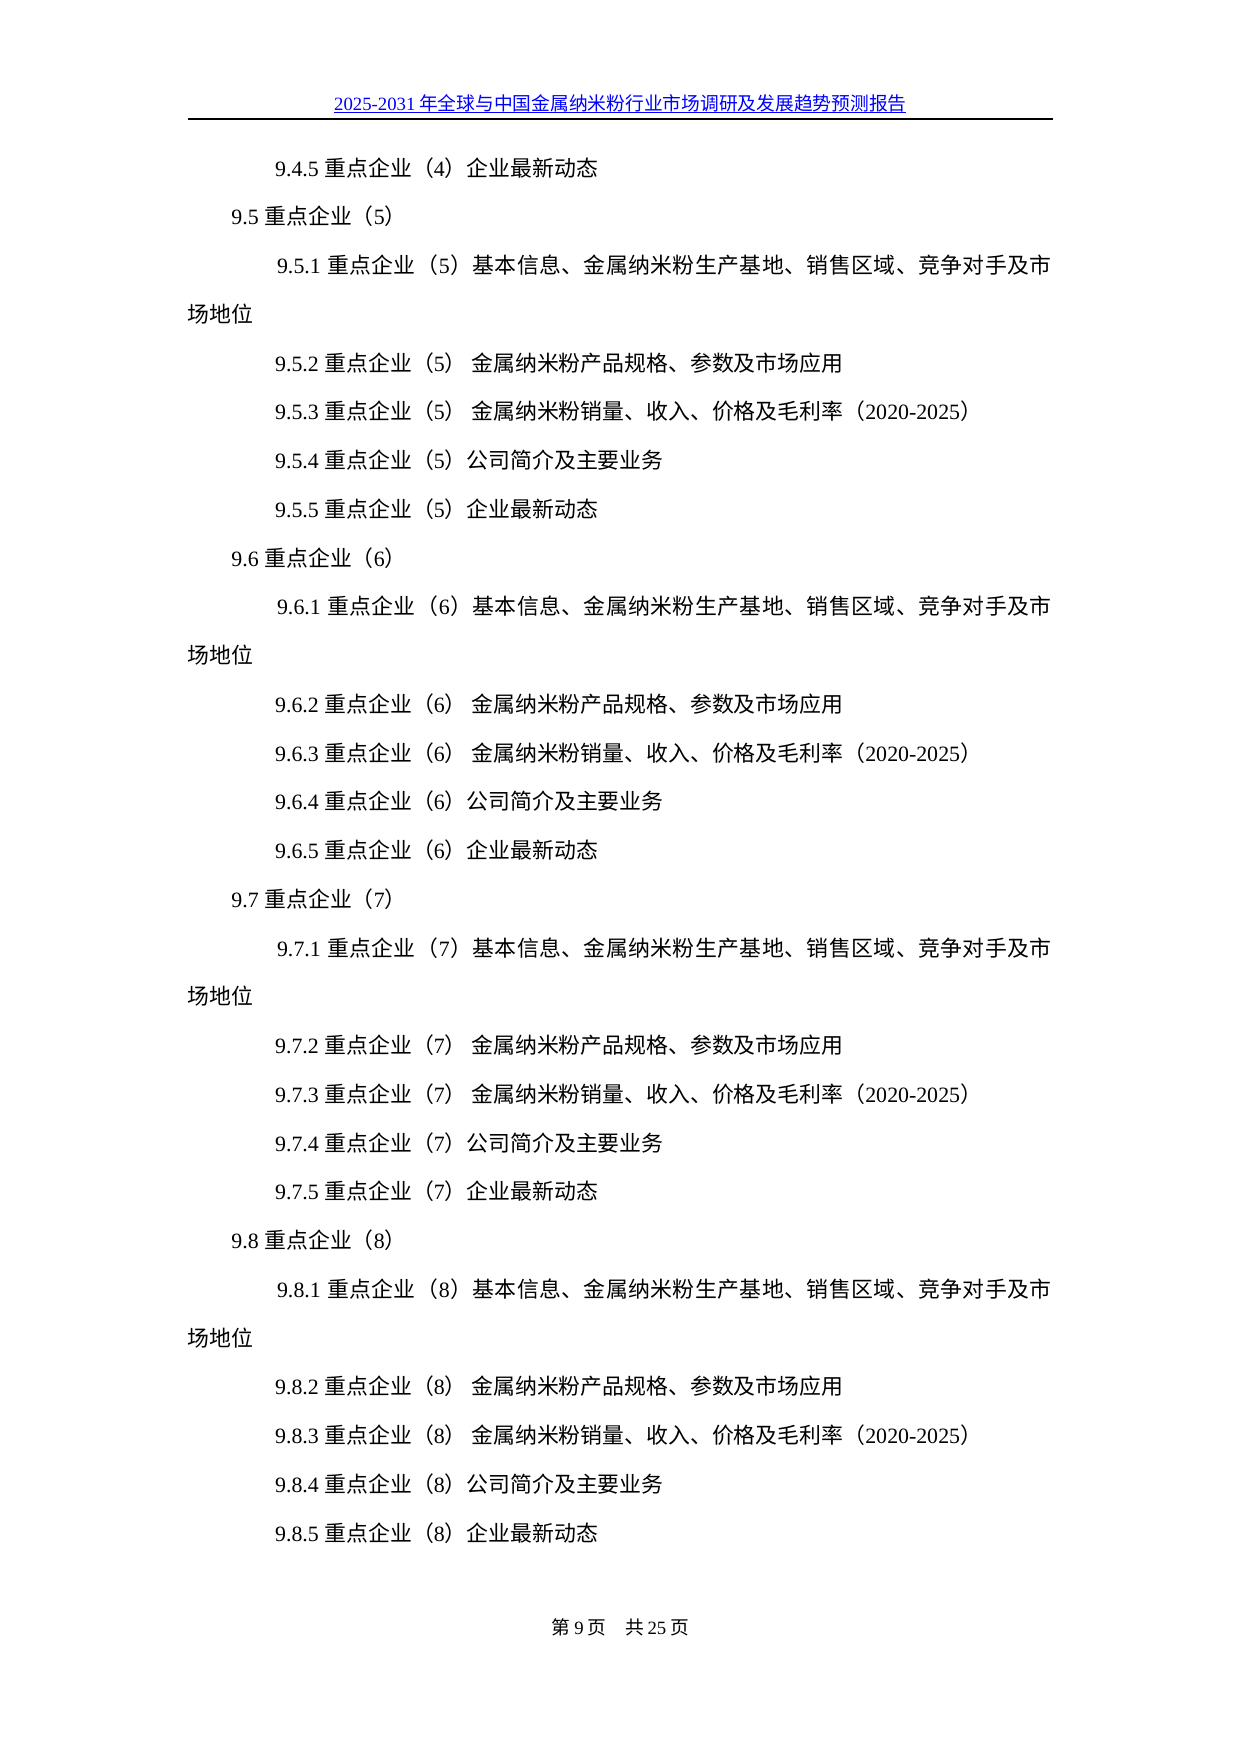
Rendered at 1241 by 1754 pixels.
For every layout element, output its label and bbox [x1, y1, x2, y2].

text [187, 150, 1053, 1548]
